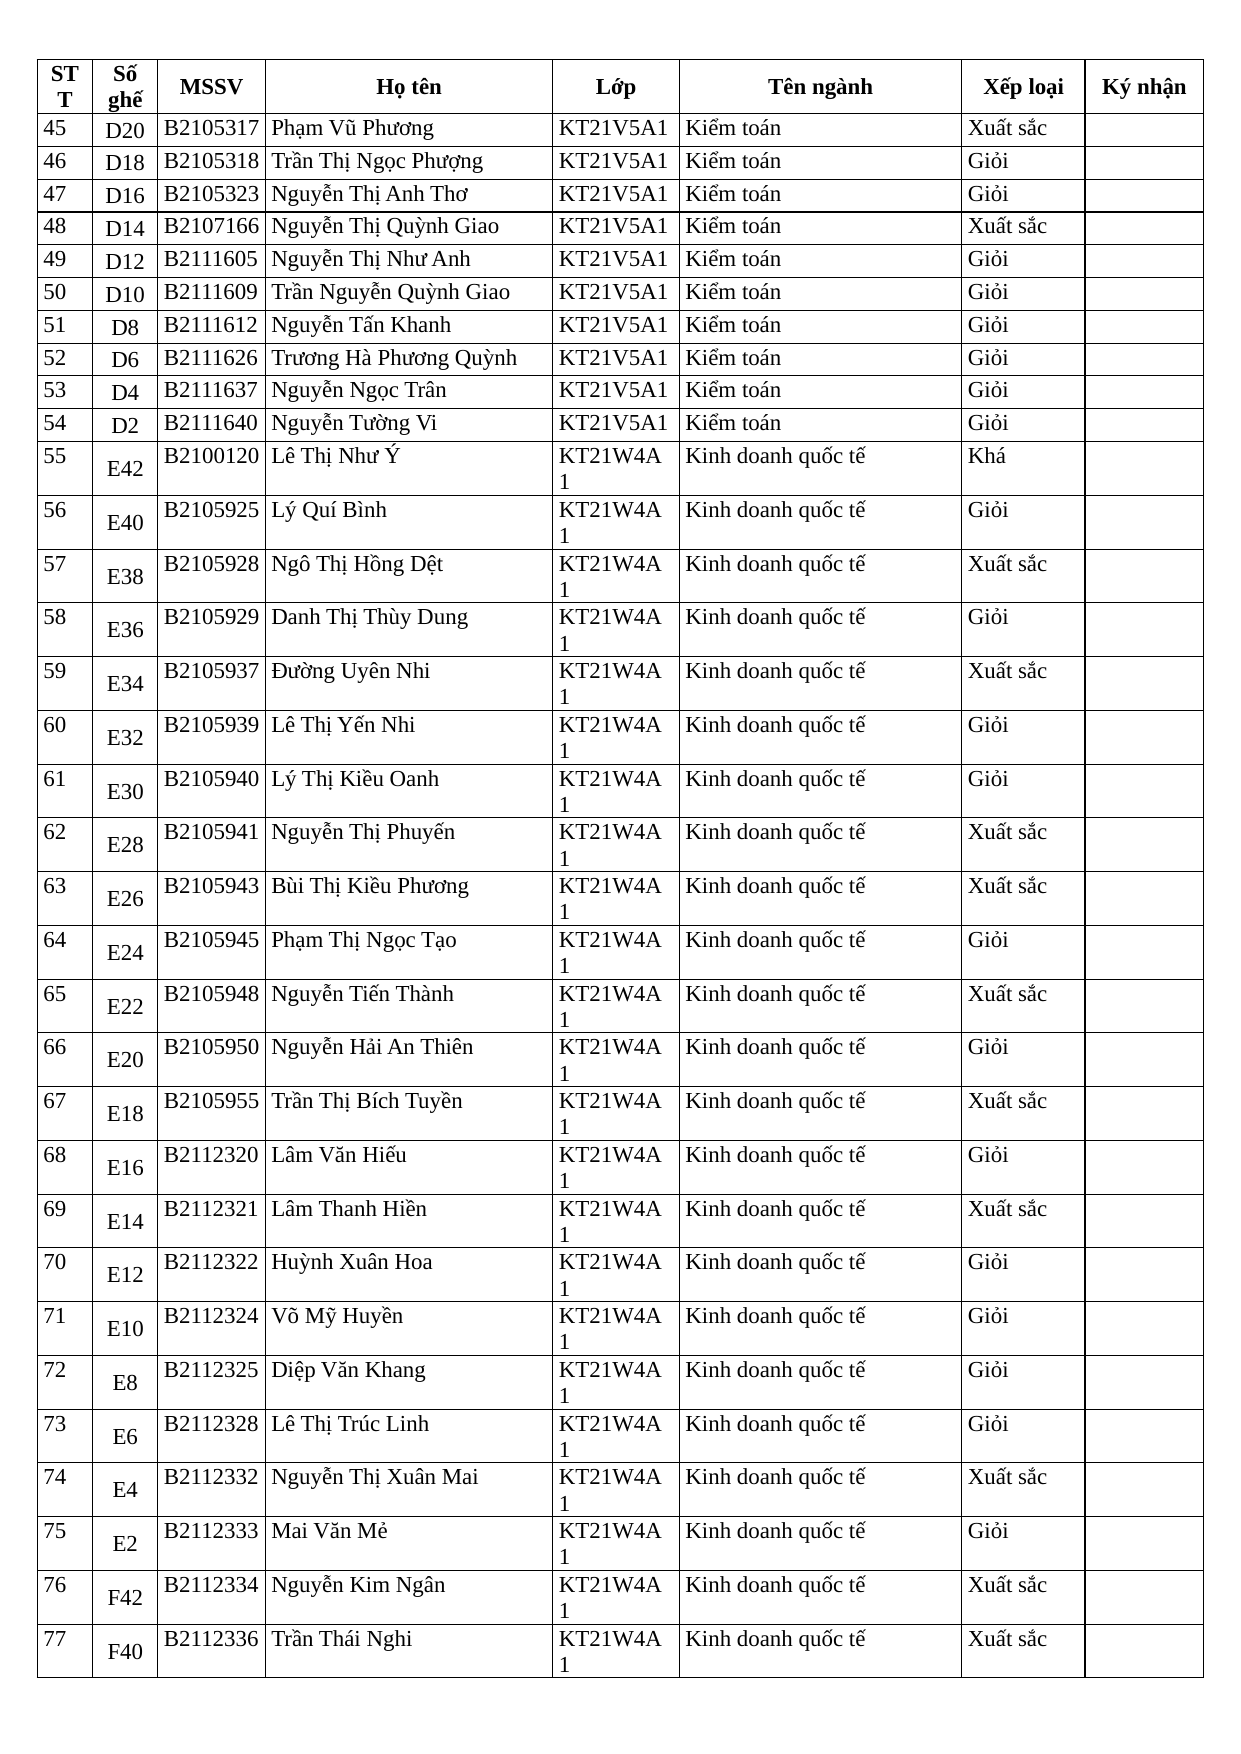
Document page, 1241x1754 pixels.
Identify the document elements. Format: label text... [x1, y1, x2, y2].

table_cell B2105955 [158, 1087, 265, 1140]
table_cell KT21W4A1 [553, 1463, 679, 1516]
table_cell [1086, 213, 1203, 244]
table_cell Xuất sắc [962, 1625, 1084, 1677]
table_cell E4 [93, 1463, 157, 1516]
table_cell Trần Thị Bích Tuyền [266, 1087, 552, 1140]
table_cell Trương Hà Phương Quỳnh [266, 344, 552, 375]
table_cell Giỏi [962, 180, 1084, 211]
table_cell D2 [93, 409, 157, 441]
table_cell KT21W4A1 [553, 711, 679, 763]
table_cell B2112336 [158, 1625, 265, 1677]
table_cell B2100120 [158, 442, 265, 495]
table_cell 72 [38, 1356, 92, 1408]
table_cell [1086, 496, 1203, 548]
table_cell KT21W4A1 [553, 818, 679, 871]
table_cell Kiểm toán [680, 245, 961, 277]
table_cell Xuất sắc [962, 1087, 1084, 1140]
table_cell KT21W4A1 [553, 1356, 679, 1408]
table_cell 50 [38, 278, 92, 310]
table_cell Giỏi [962, 711, 1084, 763]
table_cell KT21V5A1 [553, 344, 679, 375]
table_cell 58 [38, 603, 92, 656]
table_cell Kinh doanh quốc tế [680, 657, 961, 710]
table_cell KT21W4A1 [553, 603, 679, 656]
table_cell Kinh doanh quốc tế [680, 496, 961, 548]
table_cell Xuất sắc [962, 1571, 1084, 1623]
table_cell [1086, 409, 1203, 441]
table_cell Kiểm toán [680, 409, 961, 441]
table_cell [1086, 278, 1203, 310]
table_cell B2111637 [158, 376, 265, 408]
table_cell [1086, 1625, 1203, 1677]
table_cell B2105937 [158, 657, 265, 710]
table_cell Giỏi [962, 245, 1084, 277]
table_cell KT21W4A1 [553, 657, 679, 710]
table_header Họ tên [266, 60, 552, 113]
table_cell 54 [38, 409, 92, 441]
table_cell 75 [38, 1517, 92, 1570]
table_cell Kiểm toán [680, 213, 961, 244]
table_cell [1086, 818, 1203, 871]
table_cell 56 [38, 496, 92, 548]
table_cell Kinh doanh quốc tế [680, 1463, 961, 1516]
table_cell [1086, 980, 1203, 1032]
table_cell D8 [93, 311, 157, 343]
table_cell E26 [93, 872, 157, 925]
table_cell F40 [93, 1625, 157, 1677]
table_cell [1086, 1356, 1203, 1408]
table_cell D18 [93, 147, 157, 178]
table_cell 76 [38, 1571, 92, 1623]
table_cell 70 [38, 1248, 92, 1301]
table_cell [1086, 114, 1203, 146]
table_cell 60 [38, 711, 92, 763]
table_cell Kiểm toán [680, 311, 961, 343]
table_cell [1086, 1517, 1203, 1570]
table_cell B2111609 [158, 278, 265, 310]
table_cell B2111626 [158, 344, 265, 375]
table_cell Kinh doanh quốc tế [680, 980, 961, 1032]
table_cell E30 [93, 765, 157, 817]
table_cell KT21W4A1 [553, 1517, 679, 1570]
table_cell 61 [38, 765, 92, 817]
table_cell Kinh doanh quốc tế [680, 1571, 961, 1623]
table_cell D6 [93, 344, 157, 375]
table_cell KT21V5A1 [553, 376, 679, 408]
table_cell Nguyễn Thị Xuân Mai [266, 1463, 552, 1516]
table_cell 48 [38, 213, 92, 244]
table_cell 71 [38, 1302, 92, 1355]
table_cell Giỏi [962, 1356, 1084, 1408]
table_cell Mai Văn Mẻ [266, 1517, 552, 1570]
table_cell E42 [93, 442, 157, 495]
table_cell Lâm Văn Hiếu [266, 1141, 552, 1193]
table_cell KT21W4A1 [553, 1195, 679, 1247]
table_cell B2107166 [158, 213, 265, 244]
table_cell KT21W4A1 [553, 1033, 679, 1086]
table_cell KT21W4A1 [553, 1571, 679, 1623]
table_cell E24 [93, 926, 157, 978]
table_cell Giỏi [962, 765, 1084, 817]
table_cell Đường Uyên Nhi [266, 657, 552, 710]
table_cell Xuất sắc [962, 1195, 1084, 1247]
table_cell KT21V5A1 [553, 311, 679, 343]
table_cell KT21V5A1 [553, 278, 679, 310]
table_cell Phạm Vũ Phương [266, 114, 552, 146]
table_cell Xuất sắc [962, 550, 1084, 602]
table_cell E12 [93, 1248, 157, 1301]
table_cell E16 [93, 1141, 157, 1193]
table_cell Giỏi [962, 1302, 1084, 1355]
table_header Xếp loại [962, 60, 1084, 113]
table_cell B2105318 [158, 147, 265, 178]
table_cell KT21W4A1 [553, 926, 679, 978]
table_cell Trần Thị Ngọc Phượng [266, 147, 552, 178]
table_cell KT21W4A1 [553, 1625, 679, 1677]
table_cell Kinh doanh quốc tế [680, 1141, 961, 1193]
table_cell Kinh doanh quốc tế [680, 1195, 961, 1247]
table_cell Xuất sắc [962, 114, 1084, 146]
table_cell [1086, 872, 1203, 925]
table_cell B2105940 [158, 765, 265, 817]
table_cell Kinh doanh quốc tế [680, 711, 961, 763]
table_cell E38 [93, 550, 157, 602]
table_cell E14 [93, 1195, 157, 1247]
table_cell Kinh doanh quốc tế [680, 1410, 961, 1462]
table_cell Kiểm toán [680, 278, 961, 310]
table_cell KT21V5A1 [553, 213, 679, 244]
table_header STT [38, 60, 92, 113]
table_cell Giỏi [962, 603, 1084, 656]
table_cell [1086, 180, 1203, 211]
table_cell Nguyễn Tiến Thành [266, 980, 552, 1032]
table_cell 73 [38, 1410, 92, 1462]
table_cell 64 [38, 926, 92, 978]
table_cell Kinh doanh quốc tế [680, 765, 961, 817]
table_cell E36 [93, 603, 157, 656]
table_cell B2105929 [158, 603, 265, 656]
table_cell Lê Thị Yến Nhi [266, 711, 552, 763]
table_cell [1086, 1463, 1203, 1516]
table_cell [1086, 1410, 1203, 1462]
table_cell [1086, 550, 1203, 602]
table_cell Kinh doanh quốc tế [680, 603, 961, 656]
table_cell 77 [38, 1625, 92, 1677]
table_cell F42 [93, 1571, 157, 1623]
table_cell D12 [93, 245, 157, 277]
table_cell Nguyễn Thị Anh Thơ [266, 180, 552, 211]
table_cell E18 [93, 1087, 157, 1140]
table_cell E20 [93, 1033, 157, 1086]
table_cell B2112334 [158, 1571, 265, 1623]
table_cell 74 [38, 1463, 92, 1516]
table_cell B2105941 [158, 818, 265, 871]
table_cell 55 [38, 442, 92, 495]
table_cell Bùi Thị Kiều Phương [266, 872, 552, 925]
table_cell Kinh doanh quốc tế [680, 1248, 961, 1301]
table_cell KT21W4A1 [553, 1141, 679, 1193]
table_cell B2112332 [158, 1463, 265, 1516]
table_cell Xuất sắc [962, 872, 1084, 925]
table_cell B2105939 [158, 711, 265, 763]
table_cell [1086, 1087, 1203, 1140]
table_cell Nguyễn Tường Vi [266, 409, 552, 441]
table_cell B2112322 [158, 1248, 265, 1301]
table_cell B2112321 [158, 1195, 265, 1247]
table_cell Kinh doanh quốc tế [680, 818, 961, 871]
table_cell Kiểm toán [680, 344, 961, 375]
table_cell Kinh doanh quốc tế [680, 1087, 961, 1140]
table_cell KT21V5A1 [553, 409, 679, 441]
table_cell 69 [38, 1195, 92, 1247]
table_cell Lê Thị Trúc Linh [266, 1410, 552, 1462]
table_cell 66 [38, 1033, 92, 1086]
table_cell B2105317 [158, 114, 265, 146]
table_cell Lý Quí Bình [266, 496, 552, 548]
table_cell Xuất sắc [962, 818, 1084, 871]
table_cell KT21V5A1 [553, 180, 679, 211]
table_cell [1086, 1141, 1203, 1193]
table_cell E34 [93, 657, 157, 710]
table_cell 68 [38, 1141, 92, 1193]
table_cell [1086, 1571, 1203, 1623]
table_cell Giỏi [962, 926, 1084, 978]
table_cell D10 [93, 278, 157, 310]
table_cell 49 [38, 245, 92, 277]
table_cell Giỏi [962, 147, 1084, 178]
table_cell Kinh doanh quốc tế [680, 1302, 961, 1355]
table_cell [1086, 245, 1203, 277]
table_cell KT21W4A1 [553, 496, 679, 548]
table_cell D4 [93, 376, 157, 408]
table_cell Xuất sắc [962, 657, 1084, 710]
table_cell [1086, 765, 1203, 817]
table_cell [1086, 603, 1203, 656]
table_cell 59 [38, 657, 92, 710]
table_cell B2105943 [158, 872, 265, 925]
table_cell E6 [93, 1410, 157, 1462]
table_cell [1086, 1195, 1203, 1247]
table_cell Giỏi [962, 278, 1084, 310]
table_cell B2112328 [158, 1410, 265, 1462]
table_header Tên ngành [680, 60, 961, 113]
table_cell [1086, 1302, 1203, 1355]
table_cell Giỏi [962, 376, 1084, 408]
table_cell Nguyễn Thị Phuyến [266, 818, 552, 871]
table_cell Giỏi [962, 1033, 1084, 1086]
table_cell 52 [38, 344, 92, 375]
table_cell Xuất sắc [962, 213, 1084, 244]
table_cell Kinh doanh quốc tế [680, 1033, 961, 1086]
table_cell KT21W4A1 [553, 550, 679, 602]
table_cell KT21W4A1 [553, 1248, 679, 1301]
table_cell B2105928 [158, 550, 265, 602]
table_cell 45 [38, 114, 92, 146]
table_cell 65 [38, 980, 92, 1032]
table_cell [1086, 1248, 1203, 1301]
table_cell B2111605 [158, 245, 265, 277]
table_cell 62 [38, 818, 92, 871]
table_cell Kinh doanh quốc tế [680, 1356, 961, 1408]
table_cell Kinh doanh quốc tế [680, 550, 961, 602]
table_cell Nguyễn Thị Quỳnh Giao [266, 213, 552, 244]
table_cell Giỏi [962, 496, 1084, 548]
table_cell KT21V5A1 [553, 147, 679, 178]
table_cell D16 [93, 180, 157, 211]
table_cell E32 [93, 711, 157, 763]
table_cell B2111640 [158, 409, 265, 441]
table_cell Danh Thị Thùy Dung [266, 603, 552, 656]
table_cell B2111612 [158, 311, 265, 343]
table_cell KT21W4A1 [553, 1302, 679, 1355]
table_cell Kiểm toán [680, 376, 961, 408]
table_cell [1086, 1033, 1203, 1086]
table_cell KT21W4A1 [553, 1410, 679, 1462]
table_cell B2105323 [158, 180, 265, 211]
table_cell Trần Nguyễn Quỳnh Giao [266, 278, 552, 310]
table_cell Ngô Thị Hồng Dệt [266, 550, 552, 602]
table_cell Giỏi [962, 409, 1084, 441]
table_cell B2112333 [158, 1517, 265, 1570]
table_cell Nguyễn Tấn Khanh [266, 311, 552, 343]
table_cell 67 [38, 1087, 92, 1140]
table_cell 51 [38, 311, 92, 343]
table_cell 47 [38, 180, 92, 211]
table_cell Nguyễn Ngọc Trân [266, 376, 552, 408]
table_cell B2105948 [158, 980, 265, 1032]
table_cell Nguyễn Hải An Thiên [266, 1033, 552, 1086]
table_cell Huỳnh Xuân Hoa [266, 1248, 552, 1301]
table_cell D20 [93, 114, 157, 146]
table_header Lớp [553, 60, 679, 113]
table_cell B2105950 [158, 1033, 265, 1086]
table_cell Lý Thị Kiều Oanh [266, 765, 552, 817]
table_cell B2112324 [158, 1302, 265, 1355]
table_cell B2105925 [158, 496, 265, 548]
table_cell KT21V5A1 [553, 114, 679, 146]
table_cell Võ Mỹ Huyền [266, 1302, 552, 1355]
table_cell Nguyễn Thị Như Anh [266, 245, 552, 277]
table_cell KT21W4A1 [553, 1087, 679, 1140]
table_cell E2 [93, 1517, 157, 1570]
table_cell Giỏi [962, 1141, 1084, 1193]
table_cell Kinh doanh quốc tế [680, 1517, 961, 1570]
table_cell E8 [93, 1356, 157, 1408]
table_cell KT21W4A1 [553, 980, 679, 1032]
table_cell [1086, 147, 1203, 178]
table_cell E10 [93, 1302, 157, 1355]
table_cell Lê Thị Như Ý [266, 442, 552, 495]
table_cell Giỏi [962, 1517, 1084, 1570]
table_cell 63 [38, 872, 92, 925]
table_cell D14 [93, 213, 157, 244]
table_cell Trần Thái Nghi [266, 1625, 552, 1677]
table_header Ký nhận [1086, 60, 1203, 113]
table_cell E28 [93, 818, 157, 871]
table_cell 53 [38, 376, 92, 408]
table_cell Kinh doanh quốc tế [680, 926, 961, 978]
table_cell [1086, 657, 1203, 710]
table_cell KT21W4A1 [553, 442, 679, 495]
table_cell B2112320 [158, 1141, 265, 1193]
table_cell E40 [93, 496, 157, 548]
table_cell [1086, 376, 1203, 408]
table_cell Xuất sắc [962, 980, 1084, 1032]
table_cell Khá [962, 442, 1084, 495]
table_cell Kinh doanh quốc tế [680, 872, 961, 925]
table_cell Kinh doanh quốc tế [680, 1625, 961, 1677]
table_cell Lâm Thanh Hiền [266, 1195, 552, 1247]
table_cell [1086, 442, 1203, 495]
table_cell KT21W4A1 [553, 872, 679, 925]
table_cell [1086, 311, 1203, 343]
table_cell KT21W4A1 [553, 765, 679, 817]
table_header MSSV [158, 60, 265, 113]
table_cell Giỏi [962, 311, 1084, 343]
table_cell Kiểm toán [680, 180, 961, 211]
table_cell Xuất sắc [962, 1463, 1084, 1516]
table_cell Giỏi [962, 344, 1084, 375]
table_cell B2112325 [158, 1356, 265, 1408]
table_cell [1086, 344, 1203, 375]
table_header Số ghế [93, 60, 157, 113]
table_cell Kinh doanh quốc tế [680, 442, 961, 495]
table_cell 57 [38, 550, 92, 602]
table_cell B2105945 [158, 926, 265, 978]
table_cell Giỏi [962, 1410, 1084, 1462]
table_cell Nguyễn Kim Ngân [266, 1571, 552, 1623]
table_cell 46 [38, 147, 92, 178]
table_cell KT21V5A1 [553, 245, 679, 277]
table_cell Diệp Văn Khang [266, 1356, 552, 1408]
table_cell Kiểm toán [680, 147, 961, 178]
table_cell [1086, 926, 1203, 978]
table_cell Phạm Thị Ngọc Tạo [266, 926, 552, 978]
table_cell E22 [93, 980, 157, 1032]
table_cell Kiểm toán [680, 114, 961, 146]
table_cell [1086, 711, 1203, 763]
table_cell Giỏi [962, 1248, 1084, 1301]
